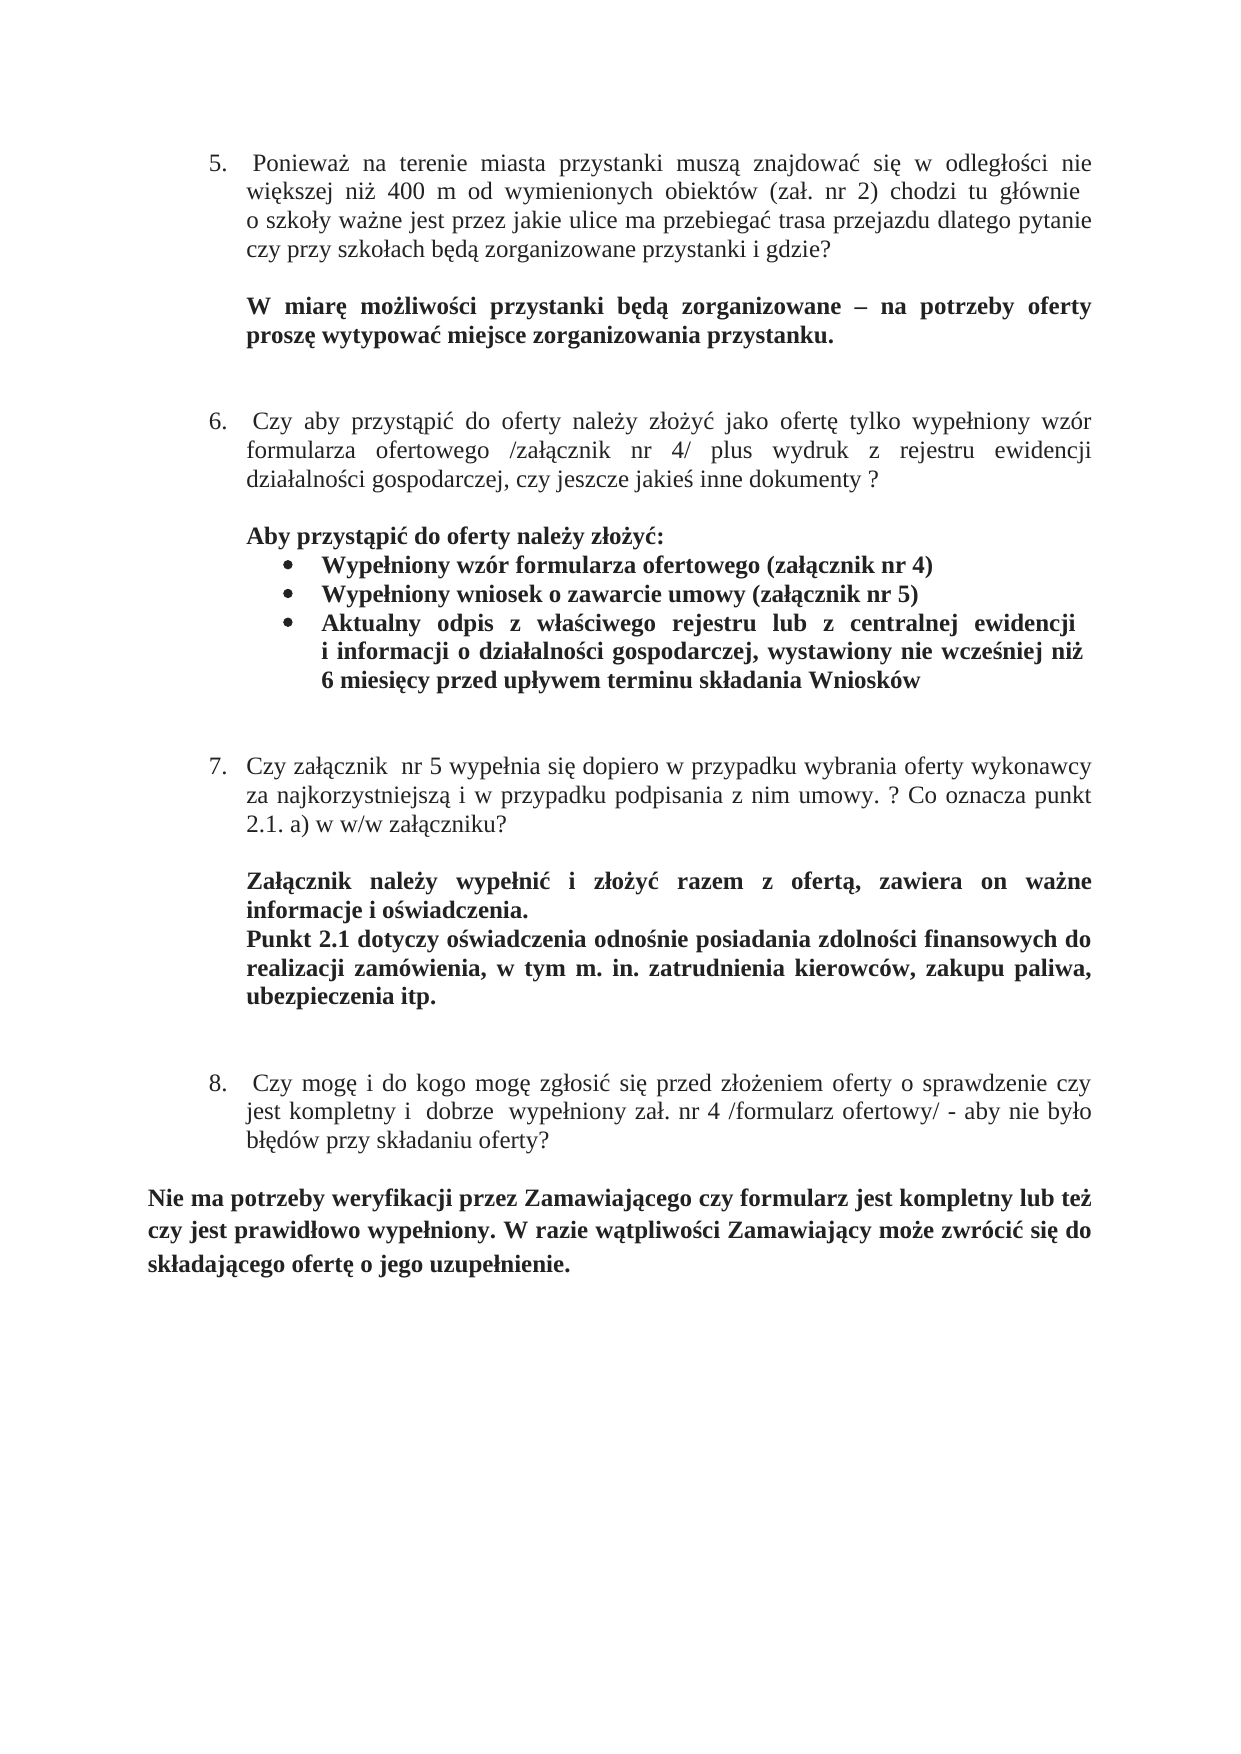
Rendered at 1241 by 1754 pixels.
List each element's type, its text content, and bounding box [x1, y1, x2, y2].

list Wypełniony wniosek o zawarcie umowy (załącznik nr 5) [283, 579, 1093, 608]
list Czy aby przystąpić do oferty należy złożyć jako ofertę tylko wypełniony wzór formularza ofertowego /załącznik nr 4/ plus wydruk z rejestru ewidencji działalności gospodarczej, czy jeszcze jakieś inne dokumenty ? [208, 406, 1093, 493]
text Punkt 2.1 dotyczy oświadczenia odnośnie posiadania zdolności finansowych do realizacji zamówienia, w tym m. in. zatrudnienia kierowców, zakupu paliwa, ubezpieczenia itp. [246, 924, 1093, 1010]
list Aktualny odpis z właściwego rejestru lub z centralnej ewidencji i informacji o działalności gospodarczej, wystawiony nie wcześniej niż 6 miesięcy przed upływem terminu składania Wniosków [283, 608, 1093, 694]
text W miarę możliwości przystanki będą zorganizowane – na potrzeby oferty proszę wytypować miejsce zorganizowania przystanku. [246, 291, 1093, 349]
list Wypełniony wzór formularza ofertowego (załącznik nr 4) [283, 550, 1093, 579]
list Czy mogę i do kogo mogę zgłosić się przed złożeniem oferty o sprawdzenie czy jest kompletny i dobrze wypełniony zał. nr 4 /formularz ofertowy/ - aby nie było błędów przy składaniu oferty? [208, 1068, 1093, 1154]
text Załącznik należy wypełnić i złożyć razem z ofertą, zawiera on ważne informacje i oświadczenia. [246, 866, 1093, 924]
list Czy załącznik nr 5 wypełnia się dopiero w przypadku wybrania oferty wykonawcy za najkorzystniejszą i w przypadku podpisania z nim umowy. ? Co oznacza punkt 2.1. a) w w/w załączniku? [208, 751, 1093, 838]
text Aby przystąpić do oferty należy złożyć: [246, 521, 1093, 550]
text Nie ma potrzeby weryfikacji przez Zamawiającego czy formularz jest kompletny lub też czy jest prawidłowo wypełniony. W razie wątpliwości Zamawiający może zwrócić się do składającego ofertę o jego uzupełnienie. [148, 1183, 1093, 1277]
list Ponieważ na terenie miasta przystanki muszą znajdować się w odległości nie większej niż 400 m od wymienionych obiektów (zał. nr 2) chodzi tu głównie o szkoły ważne jest przez jakie ulice ma przebiegać trasa przejazdu dlatego pytanie czy przy szkołach będą zorganizowane przystanki i gdzie? [208, 148, 1093, 263]
